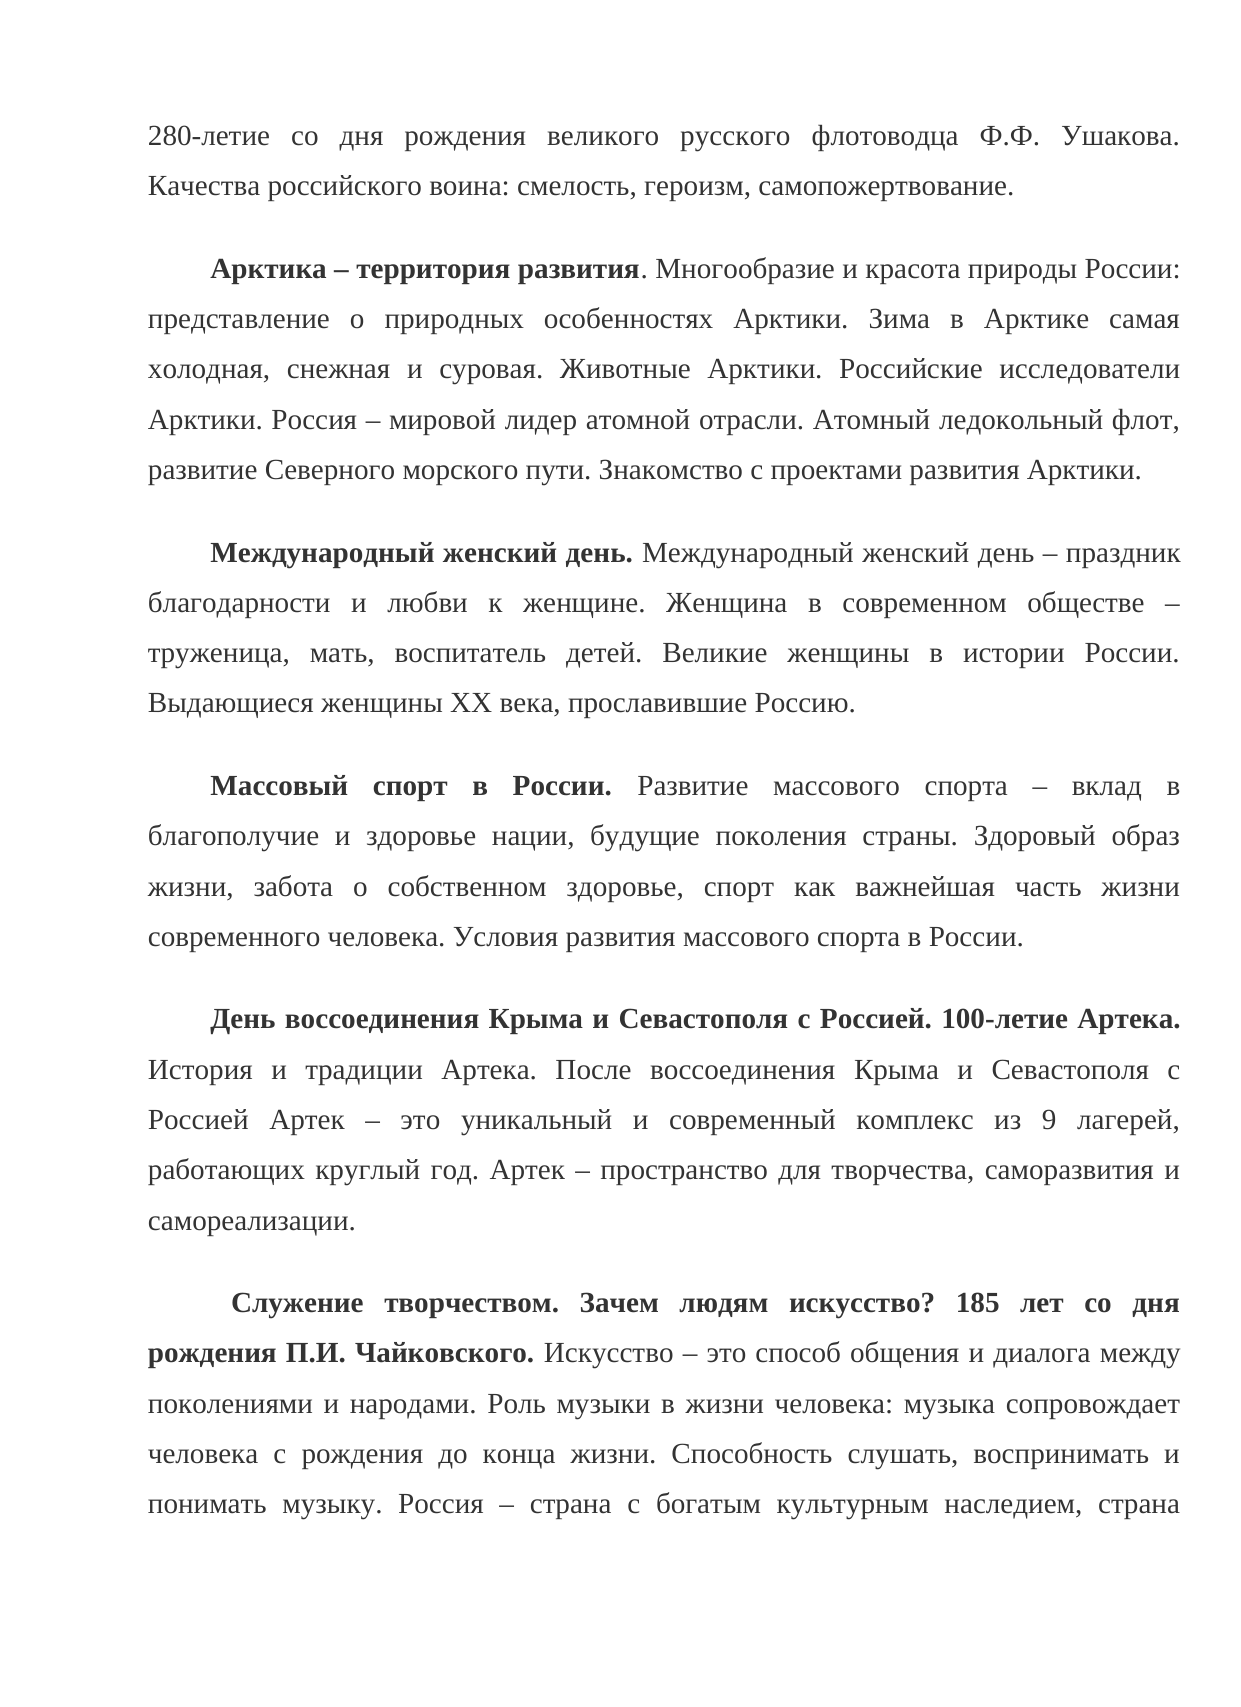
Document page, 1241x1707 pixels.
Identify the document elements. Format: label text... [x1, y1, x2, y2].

text Международный женский день. Международный женский день – праздник благодарности и любви к женщине. Женщина в современном обществе – труженица, мать, воспитатель детей. Великие женщины в истории России. Выдающиеся женщины ХХ века, прославившие Россию. [148, 535, 1181, 719]
text Массовый спорт в России. Развитие массового спорта – вклад в благополучие и здоровье нации, будущие поколения страны. Здоровый образ жизни, забота о собственном здоровье, спорт как важнейшая часть жизни современного человека. Условия развития массового спорта в России. [148, 768, 1181, 953]
text Арктика – территория развития. Многообразие и красота природы России: представление о природных особенностях Арктики. Зима в Арктике самая холодная, снежная и суровая. Животные Арктики. Российские исследователи Арктики. Россия – мировой лидер атомной отрасли. Атомный ледокольный флот, развитие Северного морского пути. Знакомство с проектами развития Арктики. [148, 251, 1181, 486]
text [148, 118, 1181, 202]
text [148, 1285, 1181, 1520]
text День воссоединения Крыма и Севастополя с Россией. 100-летие Артека. История и традиции Артека. После воссоединения Крыма и Севастополя с Россией Артек – это уникальный и современный комплекс из 9 лагерей, работающих круглый год. Артек – пространство для творчества, саморазвития и самореализации. [148, 1002, 1181, 1236]
